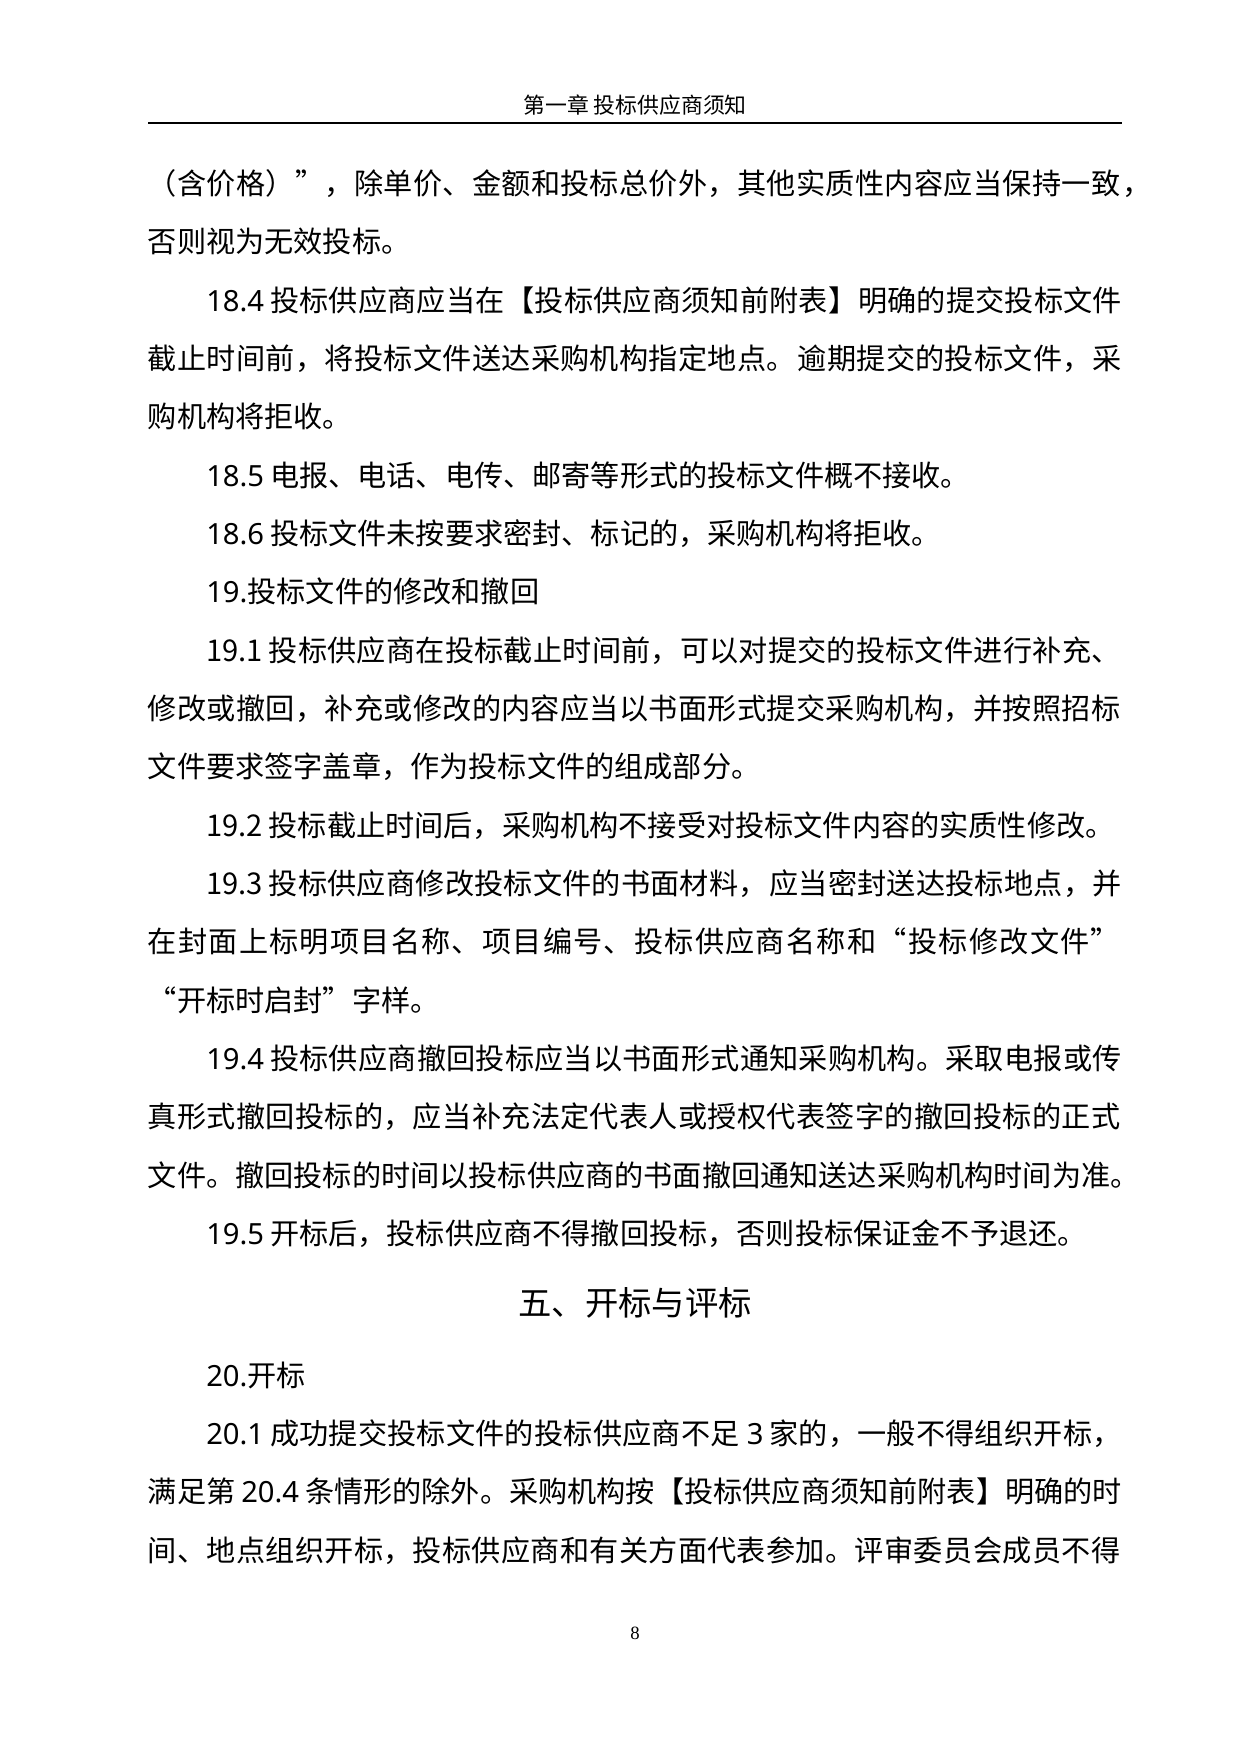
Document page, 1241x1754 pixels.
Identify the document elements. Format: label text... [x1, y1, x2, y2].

text 18.4投标供应商应当在【投标供应商须知前附表】明确的提交投标文件截止时间前，将投标文件送达采购机构指定地点。逾期提交的投标文件，采购机构将拒收。 [148, 264, 1122, 439]
text 18.6投标文件未按要求密封、标记的，采购机构将拒收。 [148, 498, 1122, 556]
text 18.5电报、电话、电传、邮寄等形式的投标文件概不接收。 [148, 439, 1122, 498]
subtitle 五、开标与评标 [148, 1268, 1122, 1327]
text 19.4投标供应商撤回投标应当以书面形式通知采购机构。采取电报或传真形式撤回投标的，应当补充法定代表人或授权代表签字的撤回投标的正式文件。撤回投标的时间以投标供应商的书面撤回通知送达采购机构时间为准。 [148, 1023, 1122, 1198]
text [148, 1398, 1122, 1573]
text 19.1投标供应商在投标截止时间前，可以对提交的投标文件进行补充、修改或撤回，补充或修改的内容应当以书面形式提交采购机构，并按照招标文件要求签字盖章，作为投标文件的组成部分。 [148, 614, 1122, 789]
text 19.2投标截止时间后，采购机构不接受对投标文件内容的实质性修改。 [148, 789, 1122, 848]
subtitle 20.开标 [148, 1339, 1122, 1398]
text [148, 148, 1122, 264]
text 19.5开标后，投标供应商不得撤回投标，否则投标保证金不予退还。 [148, 1198, 1122, 1256]
subtitle 19.投标文件的修改和撤回 [148, 556, 1122, 614]
text 19.3投标供应商修改投标文件的书面材料，应当密封送达投标地点，并在封面上标明项目名称、项目编号、投标供应商名称和“投标修改文件”“开标时启封”字样。 [148, 848, 1122, 1023]
